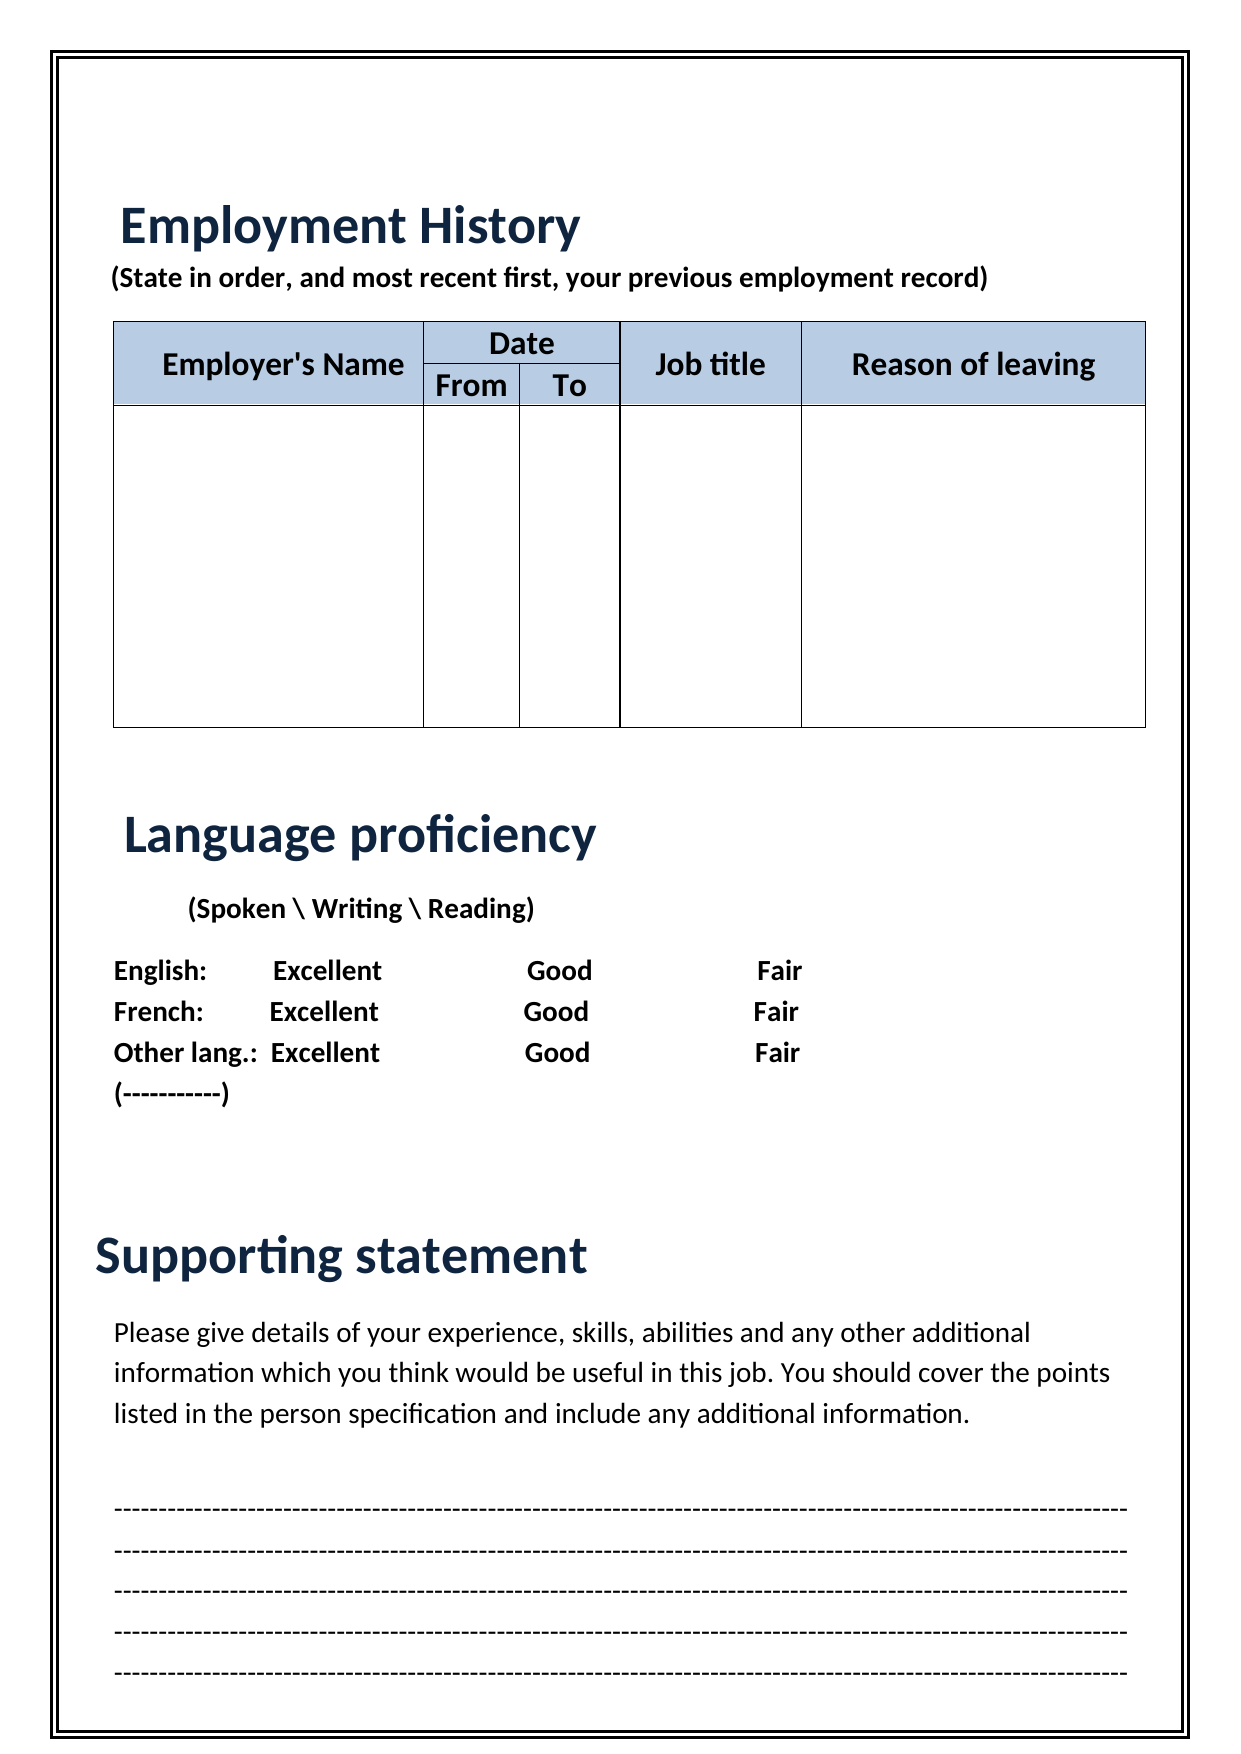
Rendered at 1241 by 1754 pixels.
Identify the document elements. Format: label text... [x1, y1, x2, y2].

table_cell [802, 406, 1145, 727]
table_header Job title [621, 322, 801, 404]
table_cell [424, 406, 519, 727]
table_cell From [424, 364, 519, 404]
text English: Excellent Good Fair [114, 952, 1137, 988]
text Please give details of your experience, skills, abilities and any other additional information which you think would be useful in this job. You should cover the points listed in the person specification and include any additional information. [114, 1314, 1137, 1431]
table_cell To [520, 364, 619, 404]
text (-----------) [114, 1075, 1137, 1111]
table_cell [114, 406, 423, 727]
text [114, 1457, 1137, 1690]
table_cell [520, 406, 619, 727]
table_cell [621, 406, 801, 727]
table_header Date [424, 322, 619, 363]
text (State in order, and most recent first, your previous employment record) [84, 259, 1137, 295]
text French: Excellent Good Fair [114, 993, 1137, 1029]
table_header Reason of leaving [802, 322, 1145, 404]
text Other lang.: Excellent Good Fair [114, 1034, 1137, 1069]
table_header Employer's Name [114, 322, 423, 404]
text (Spoken \ Writing \ Reading) [187, 890, 1137, 926]
